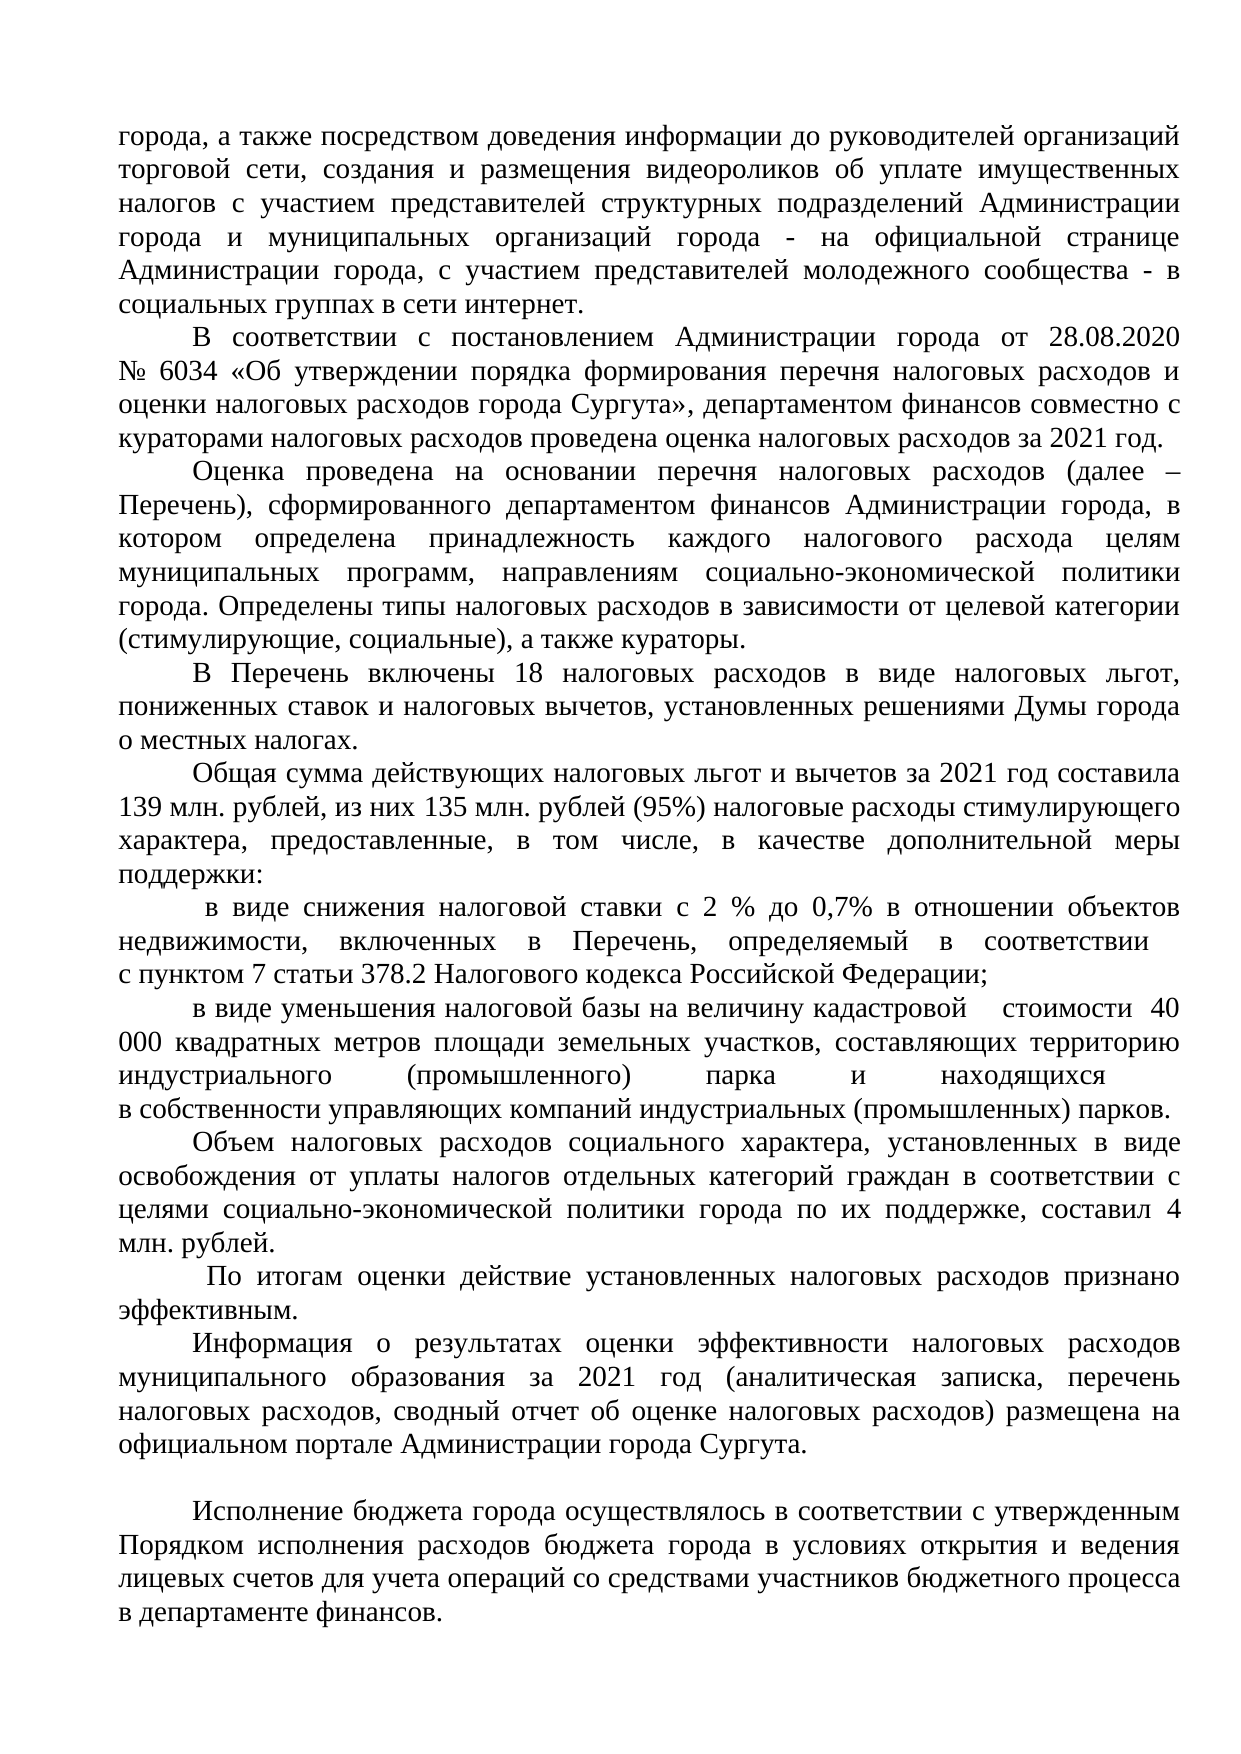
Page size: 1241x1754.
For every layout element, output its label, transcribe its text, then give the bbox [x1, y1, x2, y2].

text в виде уменьшения налоговой базы на величину кадастровой стоимости 40 000 квадратных метров площади земельных участков, составляющих территорию индустриального (промышленного) парка и находящихся в собственности управляющих компаний индустриальных (промышленных) парков. [118, 990, 1181, 1124]
text в виде снижения налоговой ставки с 2 % до 0,7% в отношении объектов недвижимости, включенных в Перечень, определяемый в соответствии с пунктом 7 статьи 378.2 Налогового кодекса Российской Федерации; [118, 889, 1181, 990]
text Оценка проведена на основании перечня налоговых расходов (далее – Перечень), сформированного департаментом финансов Администрации города, в котором определена принадлежность каждого налогового расхода целям муниципальных программ, направлениям социально-экономической политики города. Определены типы налоговых расходов в зависимости от целевой категории (стимулирующие, социальные), а также кураторы. [118, 453, 1181, 655]
text Общая сумма действующих налоговых льгот и вычетов за 2021 год составила 139 млн. рублей, из них 135 млн. рублей (95%) налоговые расходы стимулирующего характера, предоставленные, в том числе, в качестве дополнительной меры поддержки: [118, 755, 1181, 889]
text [118, 118, 1181, 319]
text Исполнение бюджета города осуществлялось в соответствии с утвержденным Порядком исполнения расходов бюджета города в условиях открытия и ведения лицевых счетов для учета операций со средствами участников бюджетного процесса в департаменте финансов. [118, 1493, 1181, 1627]
text Информация о результатах оценки эффективности налоговых расходов муниципального образования за 2021 год (аналитическая записка, перечень налоговых расходов, сводный отчет об оценке налоговых расходов) размещена на официальном портале Администрации города Сургута. [118, 1326, 1181, 1460]
text В соответствии с постановлением Администрации города от 28.08.2020 № 6034 «Об утверждении порядка формирования перечня налоговых расходов и оценки налоговых расходов города Сургута», департаментом финансов совместно с кураторами налоговых расходов проведена оценка налоговых расходов за 2021 год. [118, 319, 1181, 453]
text Объем налоговых расходов социального характера, установленных в виде освобождения от уплаты налогов отдельных категорий граждан в соответствии с целями социально-экономической политики города по их поддержке, составил 4 млн. рублей. [118, 1124, 1181, 1258]
text По итогам оценки действие установленных налоговых расходов признано эффективным. [118, 1258, 1181, 1326]
text В Перечень включены 18 налоговых расходов в виде налоговых льгот, пониженных ставок и налоговых вычетов, установленных решениями Думы города о местных налогах. [118, 655, 1181, 755]
